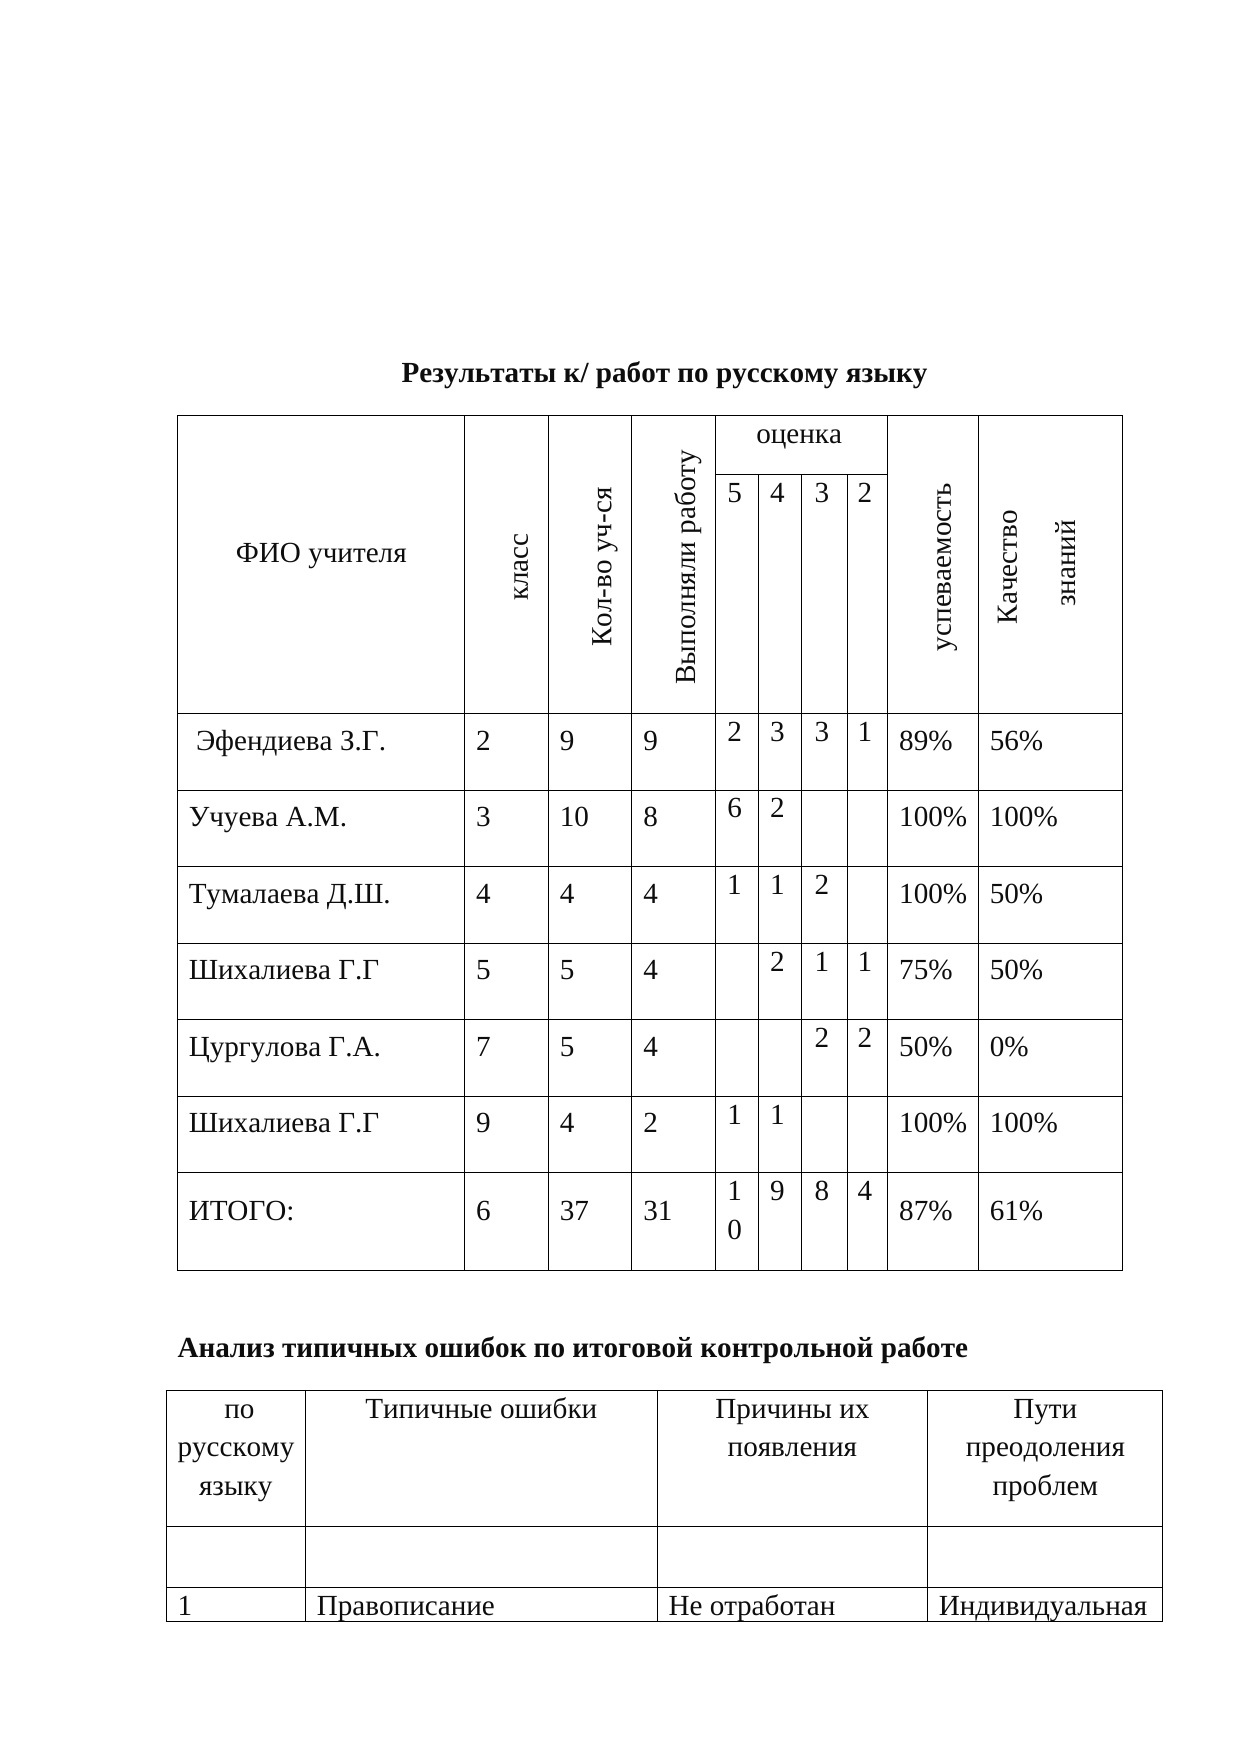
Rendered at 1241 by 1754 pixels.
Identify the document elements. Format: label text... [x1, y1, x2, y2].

text Результаты к/ работ по русскому языку [177, 356, 1152, 389]
table_cell 0% [979, 1020, 1122, 1096]
table_cell [759, 1020, 801, 1096]
table_cell 9 [465, 1097, 548, 1172]
table_cell 5 [549, 1020, 631, 1096]
table_cell 4 [632, 944, 715, 1019]
table_cell 100% [888, 791, 978, 866]
table_cell 6 [716, 791, 758, 866]
table_cell 4 [632, 1020, 715, 1096]
table_cell [928, 1527, 1162, 1587]
table_cell 1 [716, 1097, 758, 1172]
table_cell [167, 1527, 305, 1587]
table_cell 7 [465, 1020, 548, 1096]
table_cell 3 [802, 475, 847, 713]
table_header Пути преодоления проблем [928, 1391, 1162, 1526]
table_header Типичные ошибки [306, 1391, 657, 1526]
table_cell Цургулова Г.А. [178, 1020, 464, 1096]
table_cell 3 [802, 714, 847, 789]
table_header Кол-во уч-ся [549, 416, 631, 713]
table_cell 1 [802, 944, 847, 1019]
table_cell [658, 1527, 927, 1587]
table_cell 1 [848, 944, 887, 1019]
table_cell 8 [632, 791, 715, 866]
table_cell 3 [759, 714, 801, 789]
table_cell 4 [549, 1097, 631, 1172]
table_cell Эфендиева З.Г. [178, 714, 464, 789]
table_cell 100% [888, 1097, 978, 1172]
table_cell 100% [888, 867, 978, 943]
table_header успеваемость [888, 416, 978, 713]
table_cell 2 [465, 714, 548, 789]
table_cell 4 [759, 475, 801, 713]
table_cell [848, 867, 887, 943]
table_cell Шихалиева Г.Г [178, 1097, 464, 1172]
table_cell 2 [759, 791, 801, 866]
table_cell 4 [848, 1173, 887, 1270]
table_cell 2 [802, 867, 847, 943]
table_cell 1 [848, 714, 887, 789]
table_cell 3 [465, 791, 548, 866]
table_cell 1 [759, 867, 801, 943]
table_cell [928, 1588, 1162, 1621]
table_cell 87% [888, 1173, 978, 1270]
table_cell 1 [716, 867, 758, 943]
table_cell 5 [549, 944, 631, 1019]
table_cell 56% [979, 714, 1122, 789]
table_cell 1 [759, 1097, 801, 1172]
table_cell 37 [549, 1173, 631, 1270]
table_cell 2 [632, 1097, 715, 1172]
table_cell 4 [549, 867, 631, 943]
table_cell 75% [888, 944, 978, 1019]
table_cell 61% [979, 1173, 1122, 1270]
table_cell [848, 1097, 887, 1172]
table_cell 10 [549, 791, 631, 866]
table_cell 8 [802, 1173, 847, 1270]
table_cell [802, 791, 847, 866]
table_cell Шихалиева Г.Г [178, 944, 464, 1019]
table_cell [848, 791, 887, 866]
table_header Причины их появления [658, 1391, 927, 1526]
table_cell 89% [888, 714, 978, 789]
table_header Выполняли работу [632, 416, 715, 713]
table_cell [306, 1588, 657, 1621]
table_cell ИТОГО: [178, 1173, 464, 1270]
table_cell 2 [759, 944, 801, 1019]
table_cell Учуева А.М. [178, 791, 464, 866]
table_cell Тумалаева Д.Ш. [178, 867, 464, 943]
table_header Качество знаний [979, 416, 1122, 713]
table_cell [716, 1020, 758, 1096]
table_cell 2 [716, 714, 758, 789]
table_cell [716, 944, 758, 1019]
table_cell 100% [979, 1097, 1122, 1172]
table_cell 50% [888, 1020, 978, 1096]
table_cell 5 [716, 475, 758, 713]
table_cell 4 [632, 867, 715, 943]
table_cell [306, 1527, 657, 1587]
table_cell 9 [632, 714, 715, 789]
table_header ФИО учителя [178, 416, 464, 713]
table_header оценка [716, 416, 887, 474]
table_cell 4 [465, 867, 548, 943]
table_cell 1 [167, 1588, 305, 1621]
table_cell 2 [802, 1020, 847, 1096]
table_cell 50% [979, 867, 1122, 943]
table_cell 10 [716, 1173, 758, 1270]
table_cell 2 [848, 1020, 887, 1096]
table_cell 6 [465, 1173, 548, 1270]
table_header по русскому языку [167, 1391, 305, 1526]
table_cell 100% [979, 791, 1122, 866]
table_cell Не отработан навык [658, 1588, 927, 1621]
table_cell 50% [979, 944, 1122, 1019]
table_cell 5 [465, 944, 548, 1019]
table_cell 9 [759, 1173, 801, 1270]
text Анализ типичных ошибок по итоговой контрольной работе [177, 1331, 1152, 1364]
table_cell 9 [549, 714, 631, 789]
table_cell 2 [848, 475, 887, 713]
table_header класс [465, 416, 548, 713]
table_cell 31 [632, 1173, 715, 1270]
table_cell [802, 1097, 847, 1172]
